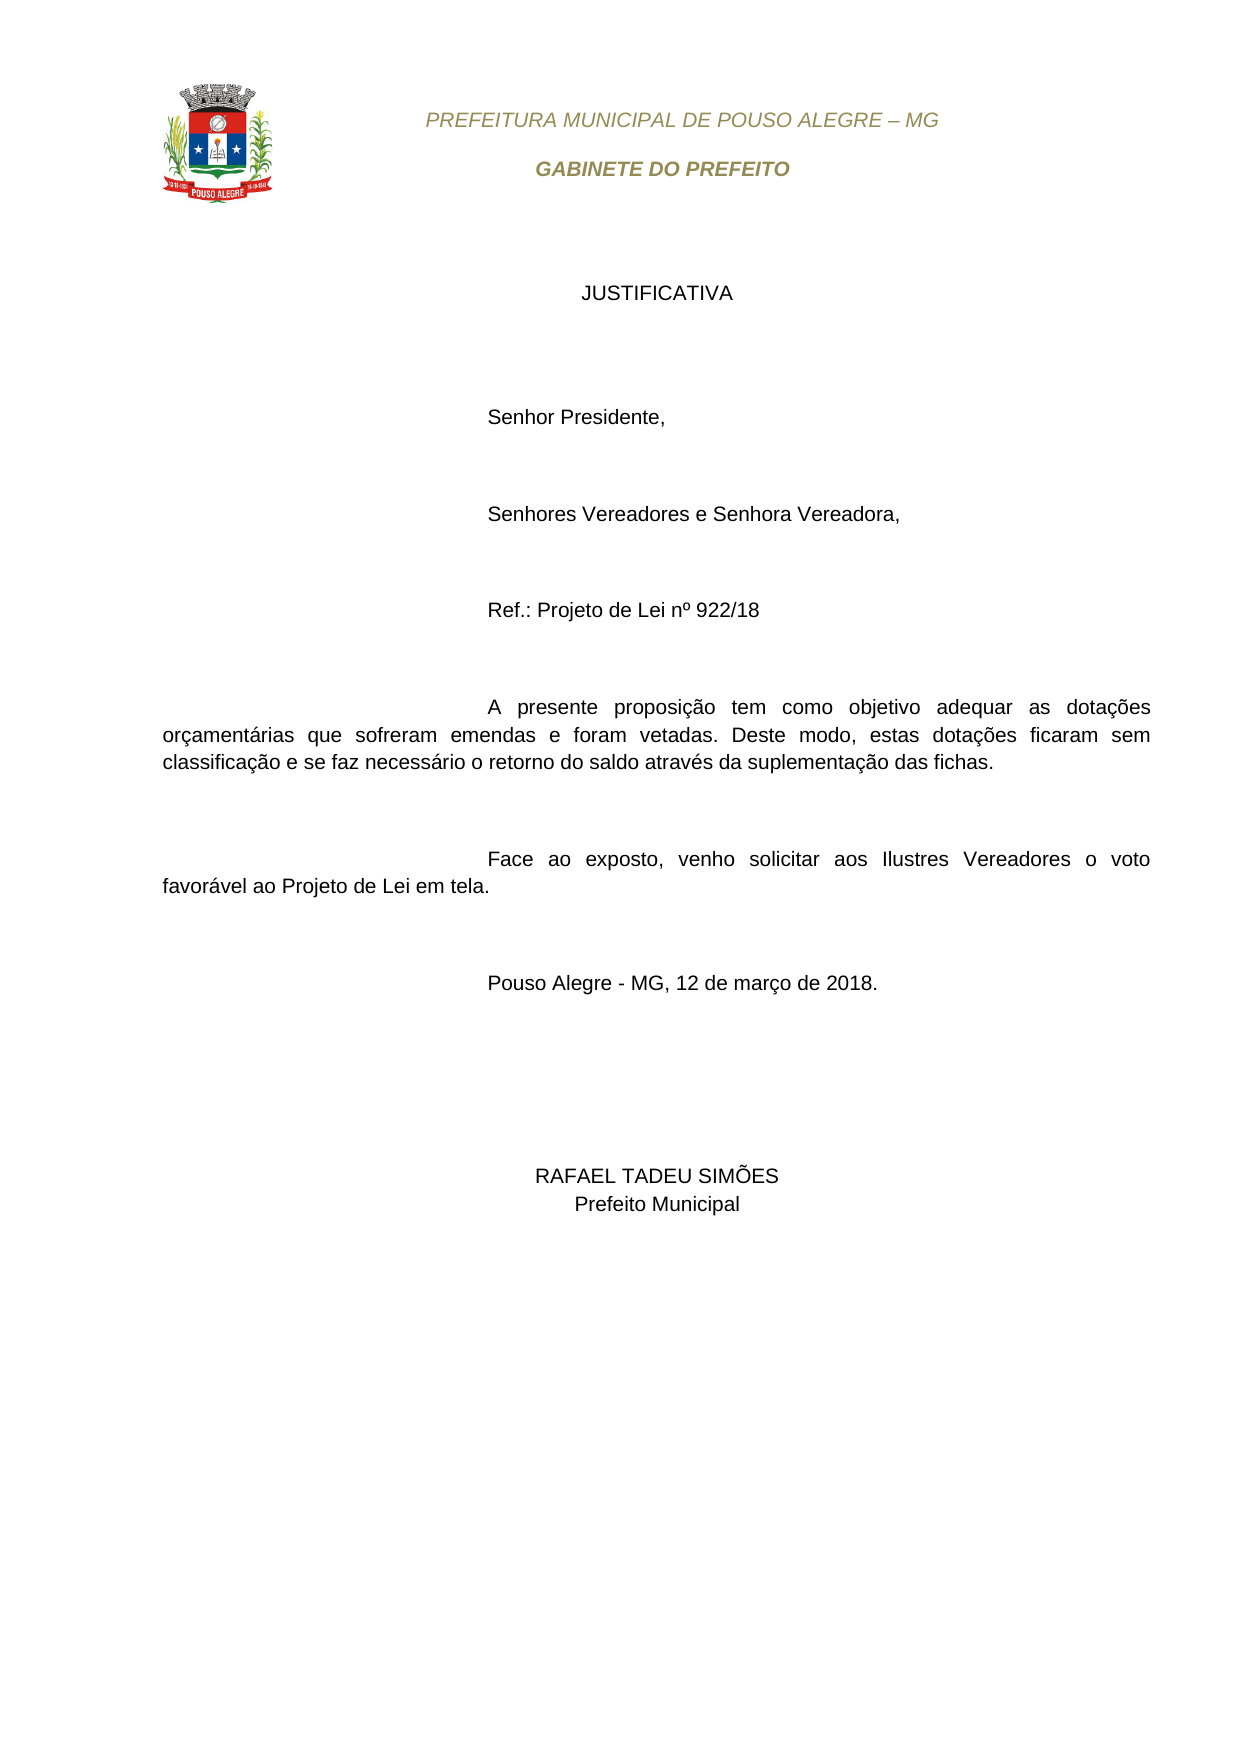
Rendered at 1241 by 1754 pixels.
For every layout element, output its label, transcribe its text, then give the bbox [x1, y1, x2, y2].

text A presente proposição tem como objetivo adequar as dotações orçamentárias que sofreram emendas e foram vetadas. Deste modo, estas dotações ficaram sem classificação e se faz necessário o retorno do saldo através da suplementação das fichas. [162, 695, 1152, 774]
text Pouso Alegre - MG, 12 de março de 2018. [162, 971, 1152, 995]
text RAFAEL TADEU SIMÕES [162, 1164, 1152, 1188]
text Face ao exposto, venho solicitar aos Ilustres Vereadores o voto favorável ao Projeto de Lei em tela. [162, 847, 1152, 898]
text JUSTIFICATIVA [162, 281, 1152, 305]
text Senhores Vereadores e Senhora Vereadora, [162, 502, 1152, 526]
text Prefeito Municipal [162, 1192, 1152, 1216]
text Ref.: Projeto de Lei nº 922/18 [162, 598, 1152, 622]
picture [162, 84, 273, 203]
text Senhor Presidente, [162, 405, 1152, 429]
